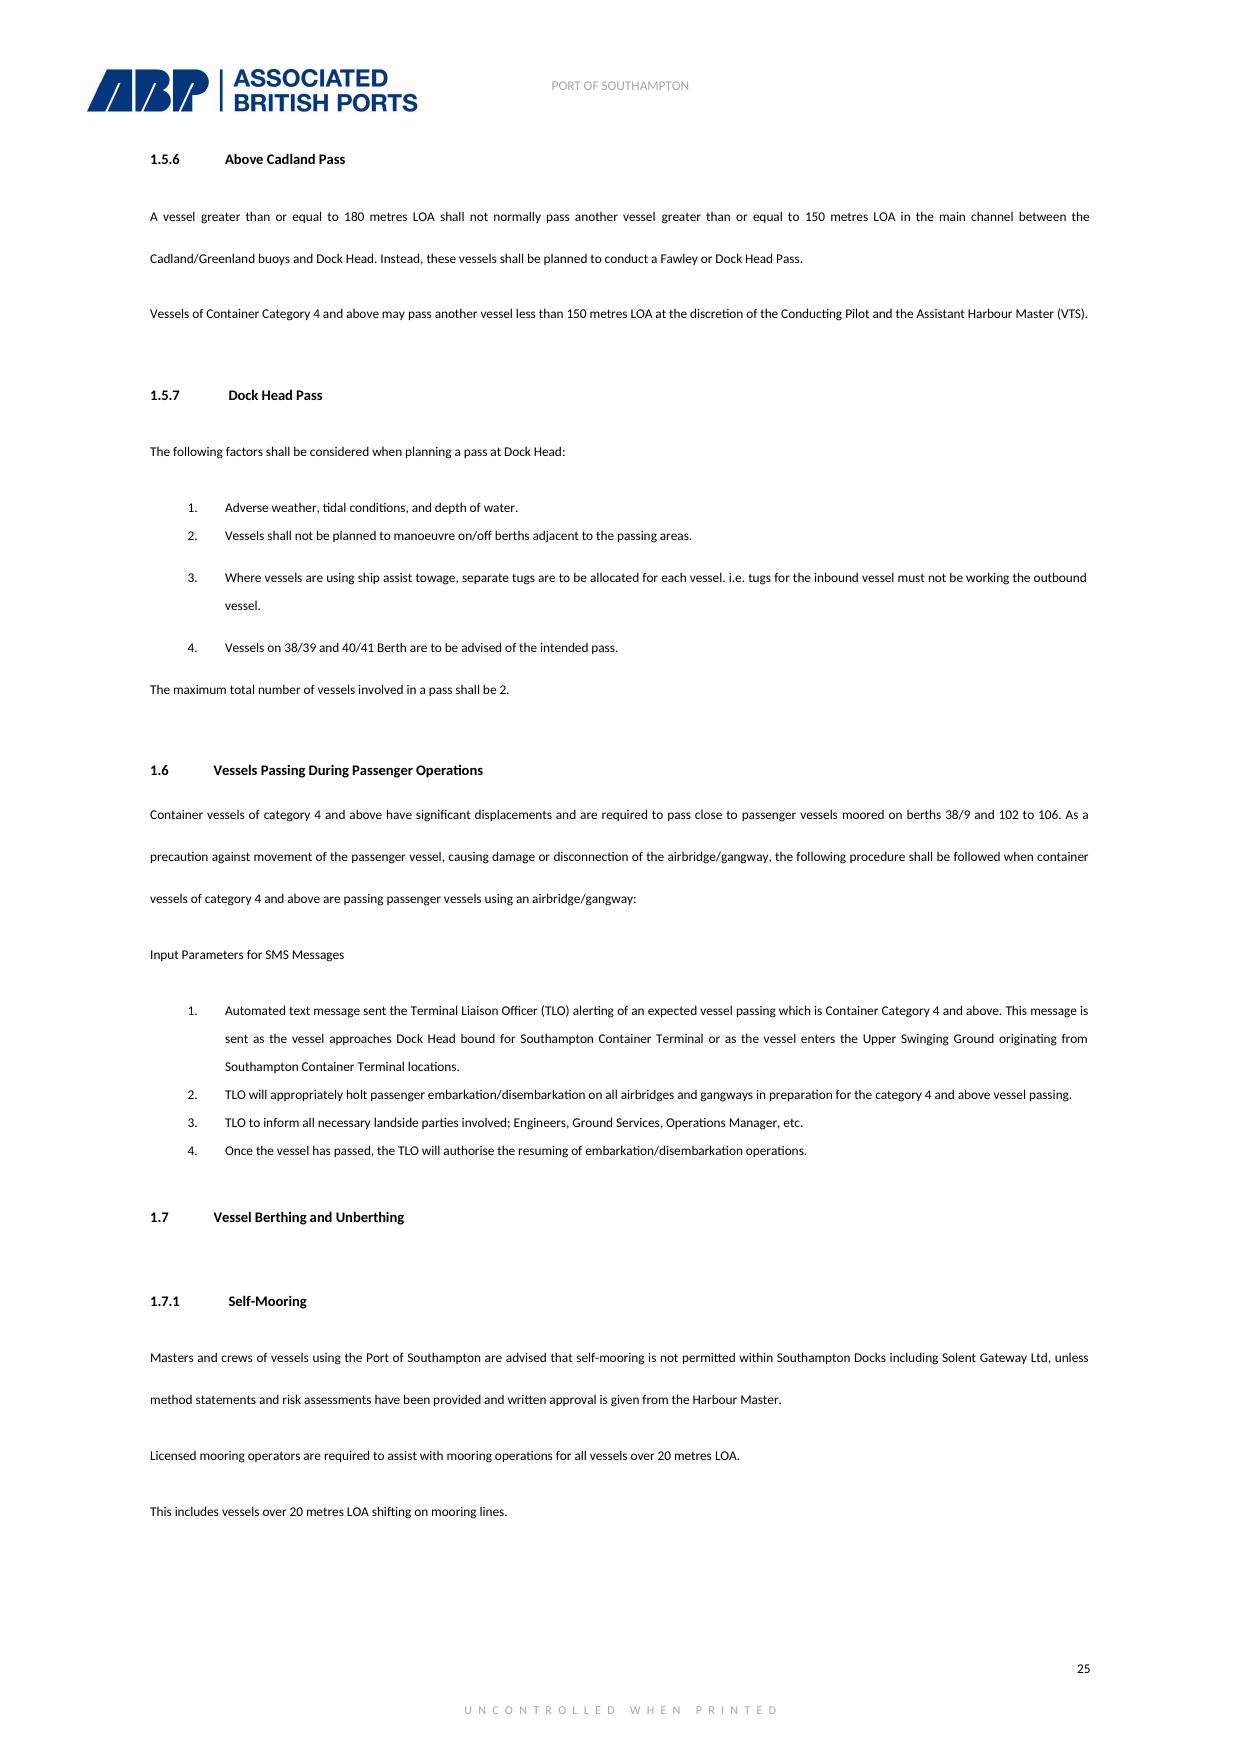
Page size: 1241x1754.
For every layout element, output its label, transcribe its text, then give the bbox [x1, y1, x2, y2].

text A vessel greater than or equal to 180 metres LOA shall not normally pass another vessel greater than or equal to 150 metres LOA in the main channel between the Cadland/Greenland buoys and Dock Head. Instead, these vessels shall be planned to conduct a Fawley or Dock Head Pass. [150, 208, 1090, 278]
subtitle Dock Head Pass [150, 386, 1090, 416]
text Masters and crews of vessels using the Port of Southampton are advised that self-mooring is not permitted within Southampton Docks including Solent Gateway Ltd, unless method statements and risk assessments have been provided and written approval is given from the Harbour Master. [150, 1350, 1090, 1420]
text The following factors shall be considered when planning a pass at Dock Head: [150, 444, 1090, 472]
text This includes vessels over 20 metres LOA shifting on mooring lines. [150, 1504, 1090, 1532]
text Vessels of Container Category 4 and above may pass another vessel less than 150 metres LOA at the discretion of the Conducting Pilot and the Assistant Harbour Master (VTS). [150, 306, 1090, 334]
text Licensed mooring operators are required to assist with mooring operations for all vessels over 20 metres LOA. [150, 1448, 1090, 1476]
text Once the vessel has passed, the TLO will authorise the resuming of embarkation/disembarkation operations. [187, 1143, 1090, 1171]
picture [85, 66, 419, 115]
text TLO will appropriately holt passenger embarkation/disembarkation on all airbridges and gangways in preparation for the category 4 and above vessel passing. [187, 1087, 1090, 1115]
subtitle Above Cadland Pass [150, 150, 1090, 181]
list Adverse weather, tidal conditions, and depth of water. [187, 500, 1090, 528]
text Container vessels of category 4 and above have significant displacements and are required to pass close to passenger vessels moored on berths 38/9 and 102 to 106. As a precaution against movement of the passenger vessel, causing damage or disconnection of the airbridge/gangway, the following procedure shall be followed when container vessels of category 4 and above are passing passenger vessels using an airbridge/gangway: [150, 807, 1090, 919]
text Vessels on 38/39 and 40/41 Berth are to be advised of the intended pass. [187, 640, 1090, 668]
text Input Parameters for SMS Messages [150, 947, 1090, 975]
text TLO to inform all necessary landside parties involved; Engineers, Ground Services, Operations Manager, etc. [187, 1115, 1090, 1143]
subtitle Vessel Berthing and Unberthing [150, 1208, 1090, 1239]
list Automated text message sent the Terminal Liaison Officer (TLO) alerting of an expected vessel passing which is Container Category 4 and above. This message is sent as the vessel approaches Dock Head bound for Southampton Container Terminal or as the vessel enters the Upper Swinging Ground originating from Southampton Container Terminal locations. [187, 1003, 1090, 1087]
text The maximum total number of vessels involved in a pass shall be 2. [150, 682, 1090, 710]
text Vessels shall not be planned to manoeuvre on/off berths adjacent to the passing areas. [187, 528, 1090, 556]
subtitle Vessels Passing During Passenger Operations [150, 761, 1090, 792]
subtitle Self-Mooring [150, 1292, 1090, 1322]
text Where vessels are using ship assist towage, separate tugs are to be allocated for each vessel. i.e. tugs for the inbound vessel must not be working the outbound vessel. [187, 570, 1090, 626]
